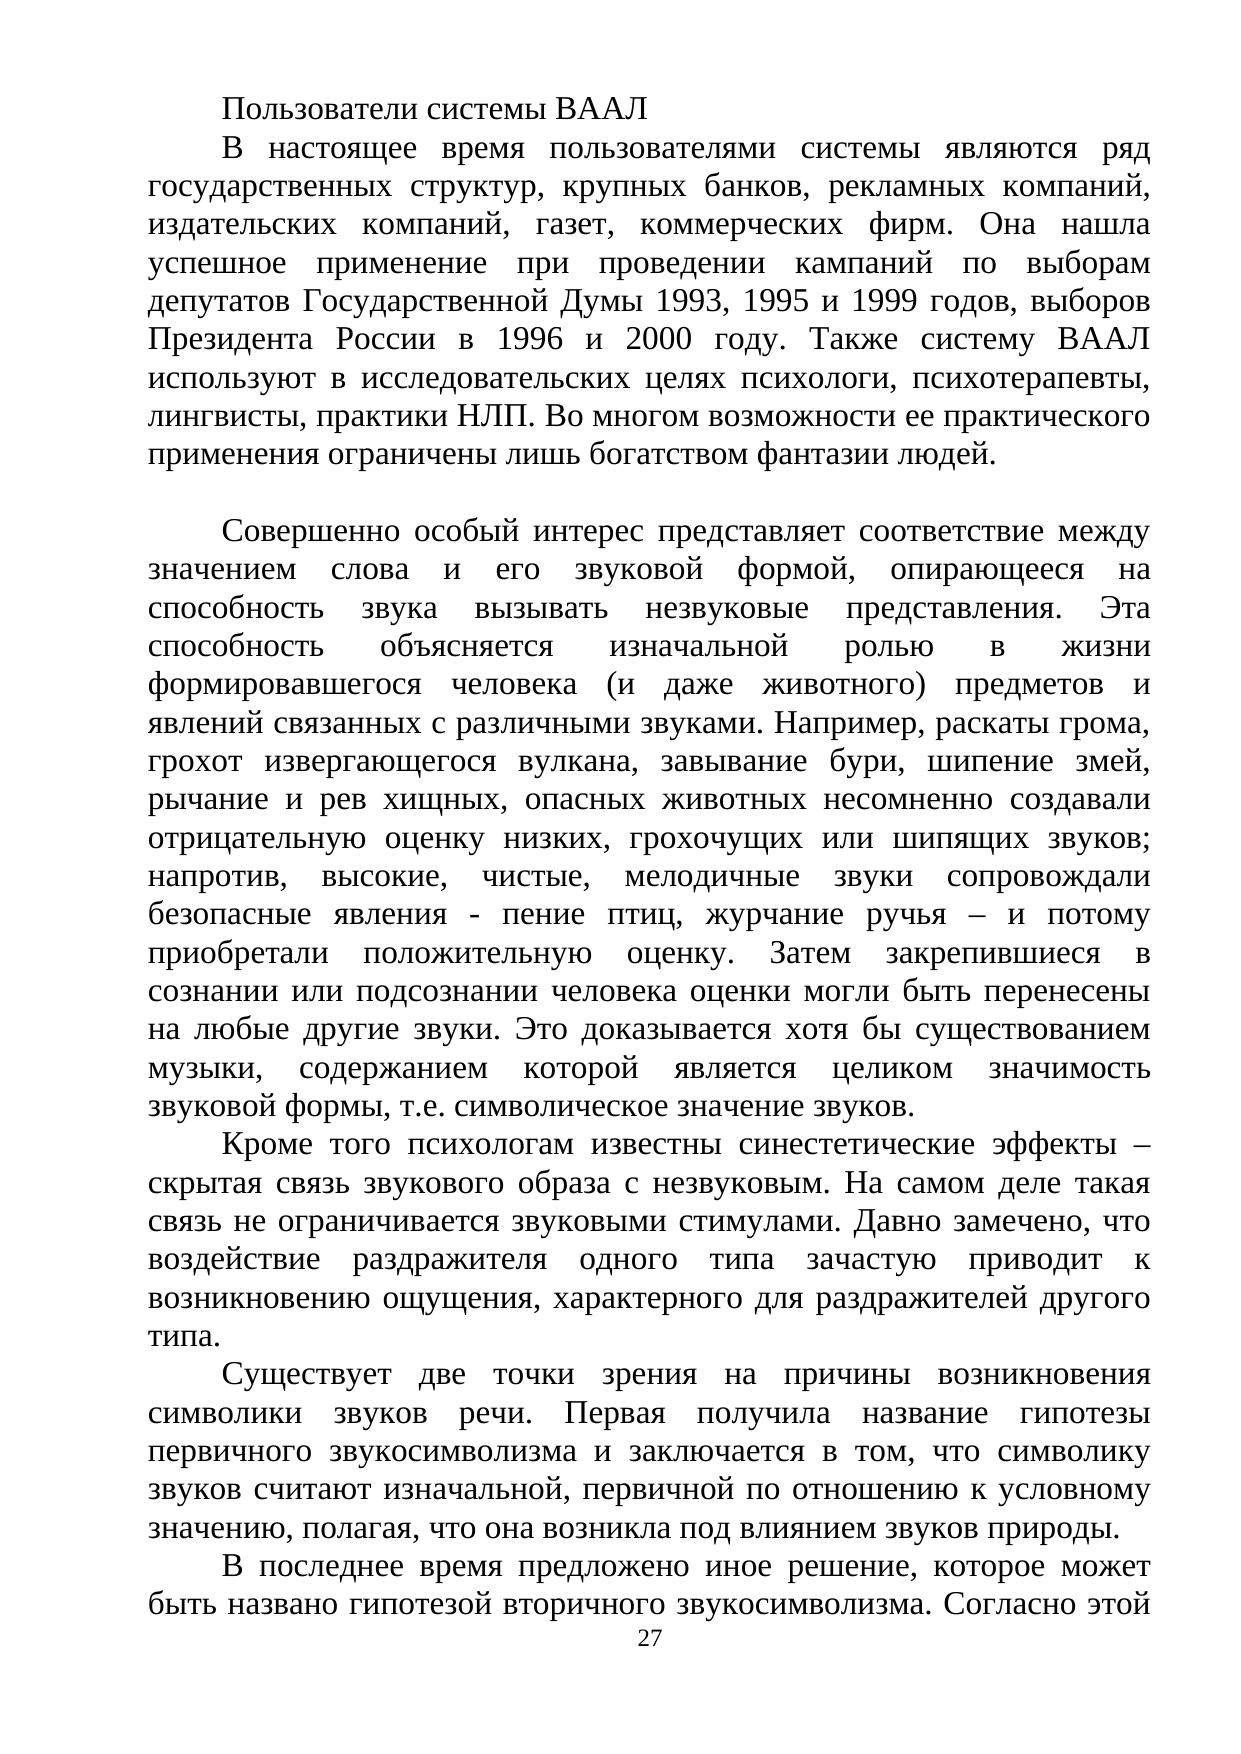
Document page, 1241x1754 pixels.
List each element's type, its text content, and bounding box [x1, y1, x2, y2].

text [148, 1545, 1152, 1622]
text Совершенно особый интерес представляет соответствие между значением слова и его звуковой формой, опирающееся на способность звука вызывать незвуковые представления. Эта способность объясняется изначальной ролью в жизни формировавшегося человека (и даже животного) предметов и явлений связанных с различными звуками. Например, раскаты грома, грохот извергающегося вулкана, завывание бури, шипение змей, рычание и рев хищных, опасных животных несомненно создавали отрицательную оценку низких, грохочущих или шипящих звуков; напротив, высокие, чистые, мелодичные звуки сопровождали безопасные явления - пение птиц, журчание ручья – и потому приобретали положительную оценку. Затем закрепившиеся в сознании или подсознании человека оценки могли быть перенесены на любые другие звуки. Это доказывается хотя бы существованием музыки, содержанием которой является целиком значимость звуковой формы, т.е. символическое значение звуков. [148, 510, 1152, 1123]
text Существует две точки зрения на причины возникновения символики звуков речи. Первая получила название гипотезы первичного звукосимволизма и заключается в том, что символику звуков считают изначальной, первичной по отношению к условному значению, полагая, что она возникла под влиянием звуков природы. [148, 1353, 1152, 1545]
text Кроме того психологам известны синестетические эффекты – скрытая связь звукового образа с незвуковым. На самом деле такая связь не ограничивается звуковыми стимулами. Давно замечено, что воздействие раздражителя одного типа зачастую приводит к возникновению ощущения, характерного для раздражителей другого типа. [148, 1123, 1152, 1353]
text Пользователи системы ВААЛ [148, 88, 1152, 127]
text В настоящее время пользователями системы являются ряд государственных структур, крупных банков, рекламных компаний, издательских компаний, газет, коммерческих фирм. Она нашла успешное применение при проведении кампаний по выборам депутатов Государственной Думы 1993, 1995 и 1999 годов, выборов Президента России в 1996 и 2000 году. Также систему ВААЛ используют в исследовательских целях психологи, психотерапевты, лингвисты, практики НЛП. Во многом возможности ее практического применения ограничены лишь богатством фантазии людей. [148, 127, 1152, 472]
